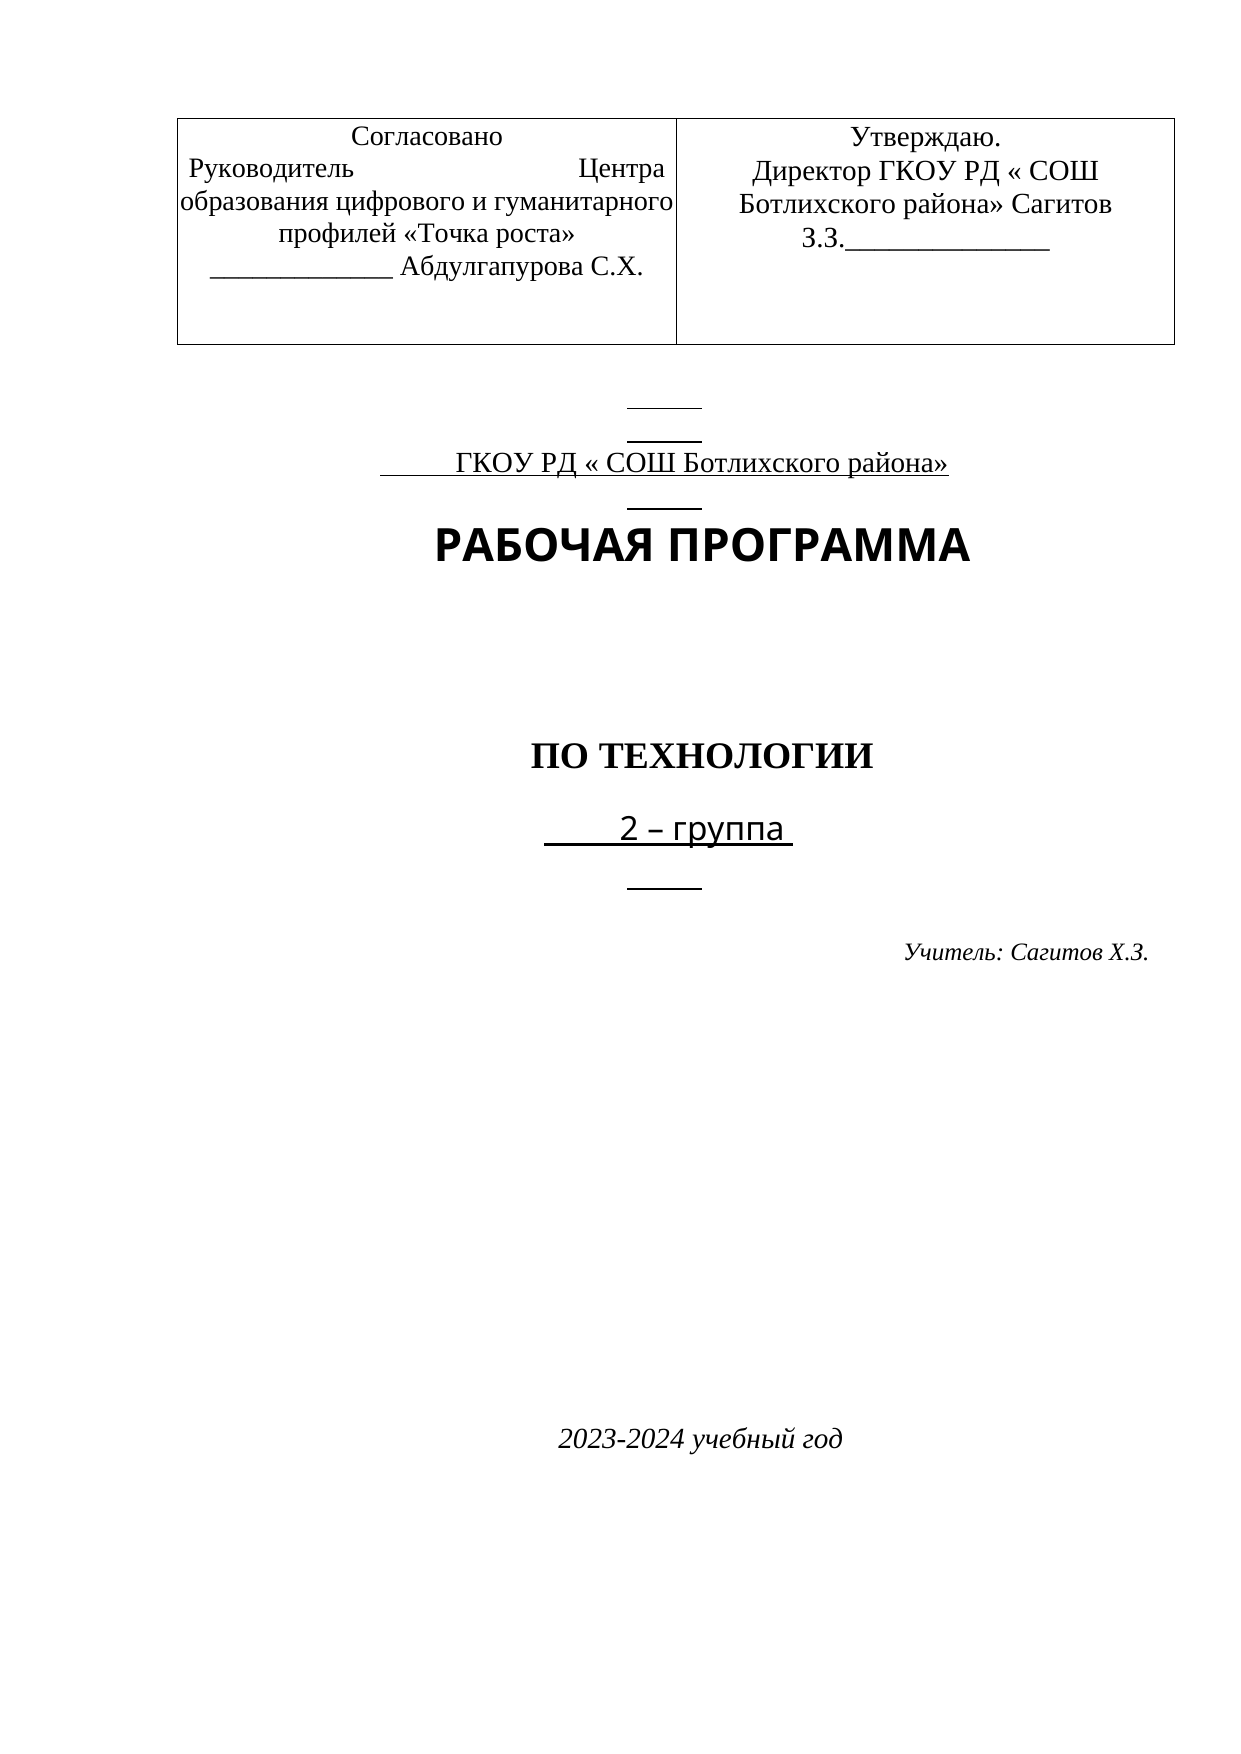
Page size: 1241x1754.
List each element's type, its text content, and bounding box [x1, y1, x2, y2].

list РАБОЧАЯ ПРОГРАММА [177, 513, 1152, 575]
table_header Согласовано Руководитель Центра образования цифрового и гуманитарного профилей «Точка роста» _____________ Абдулгапурова С.Х. [178, 119, 676, 344]
table_header Утверждаю. Директор ГКОУ РД « СОШ Ботлихского района» Сагитов З.З.______________ [677, 119, 1174, 344]
list Учитель: Сагитов Х.З. [177, 937, 1152, 966]
list ПО ТЕХНОЛОГИИ [177, 733, 1152, 776]
list 2023-2024 учебный год [177, 1421, 1152, 1454]
list ГКОУ РД « СОШ Ботлихского района» [177, 446, 1152, 479]
list 2 – группа [177, 805, 1152, 851]
